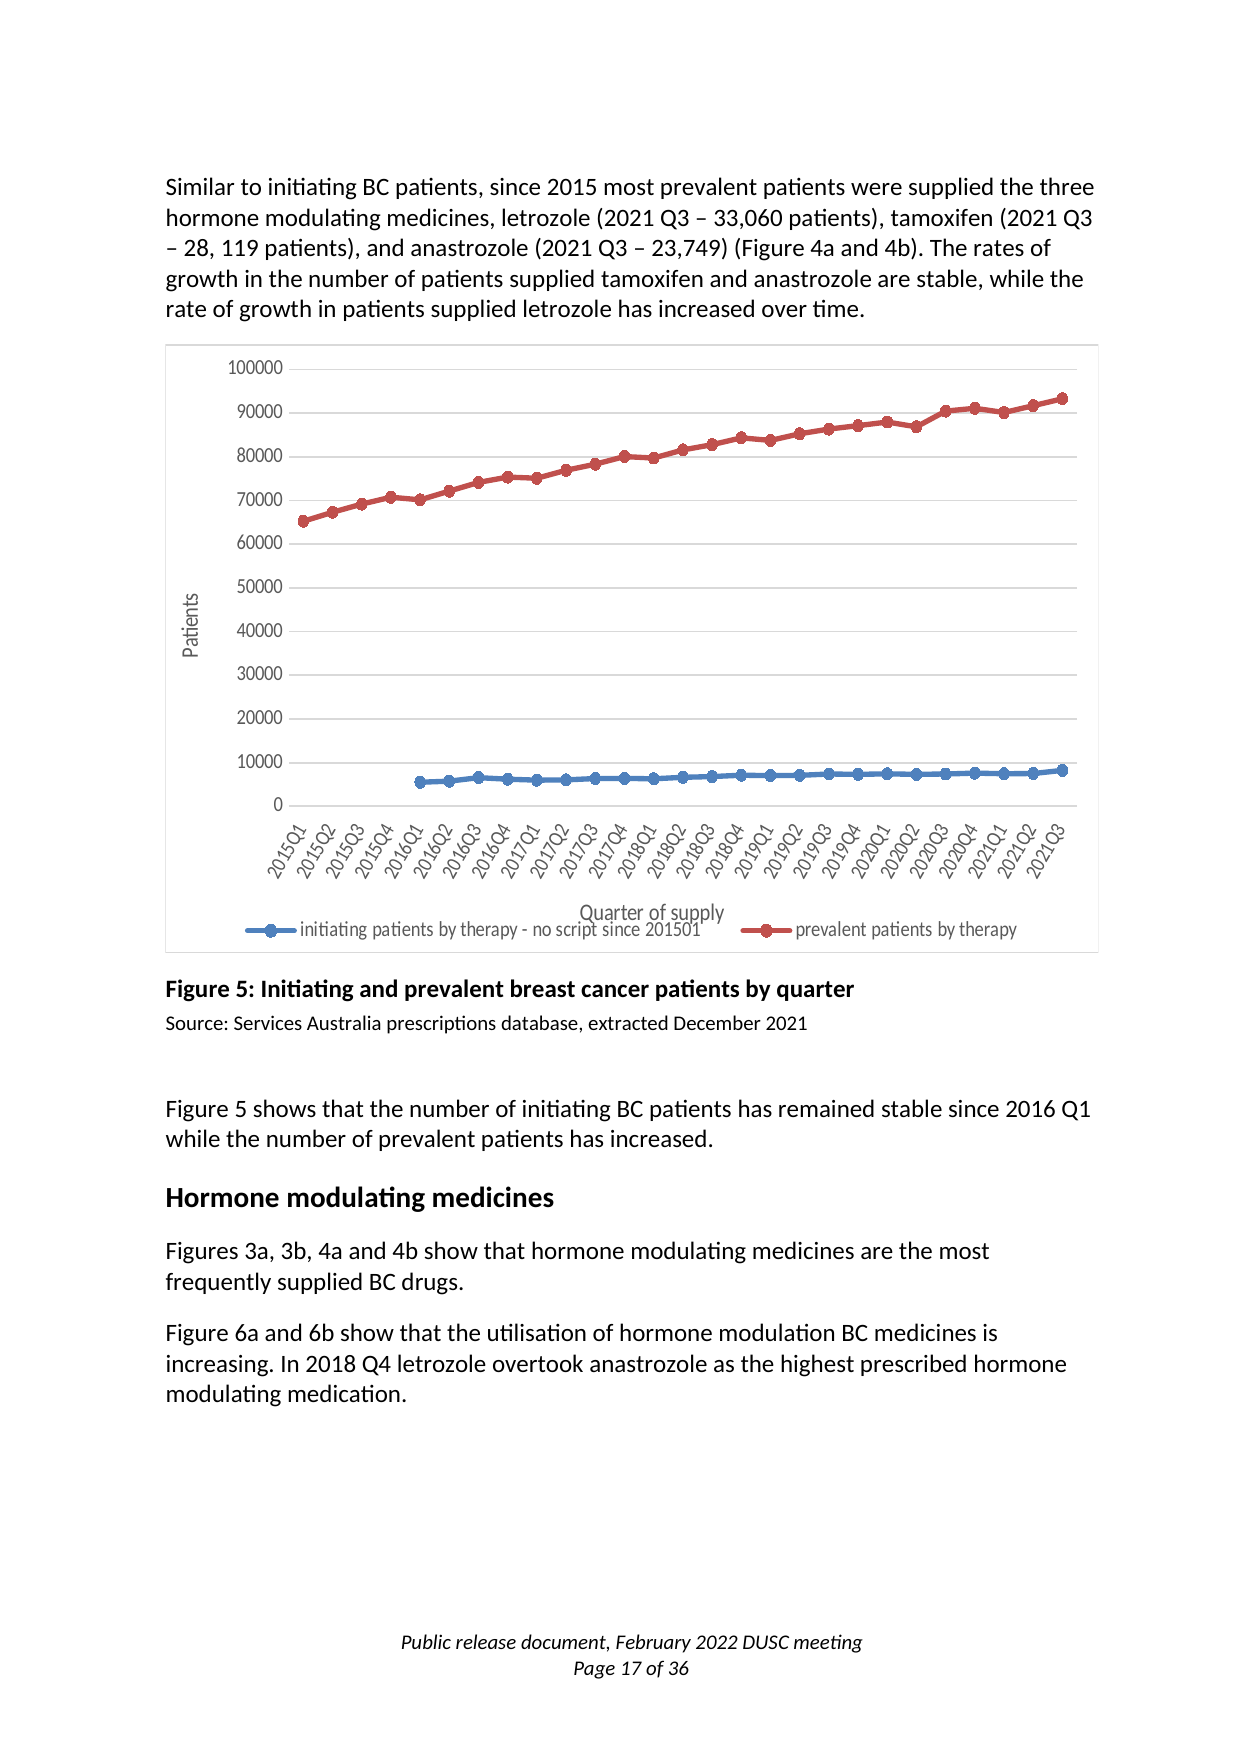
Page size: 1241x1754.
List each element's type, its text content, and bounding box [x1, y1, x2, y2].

title Figure 5: Initiating and prevalent breast cancer patients by quarter [165, 973, 1110, 1004]
text Figure 6a and 6b show that the utilisation of hormone modulation BC medicines is increasing. In 2018 Q4 letrozole overtook anastrozole as the highest prescribed hormone modulating medication. [165, 1317, 1098, 1409]
subtitle Hormone modulating medicines [165, 1179, 1098, 1215]
text Figures 3a, 3b, 4a and 4b show that hormone modulating medicines are the most frequently supplied BC drugs. [165, 1236, 1098, 1297]
text Source: Services Australia prescriptions database, extracted December 2021 [165, 1010, 1098, 1035]
text Similar to initiating BC patients, since 2015 most prevalent patients were supplied the three hormone modulating medicines, letrozole (2021 Q3 – 33,060 patients), tamoxifen (2021 Q3 – 28, 119 patients), and anastrozole (2021 Q3 – 23,749) (Figure 4a and 4b). The rates of growth in the number of patients supplied tamoxifen and anastrozole are stable, while the rate of growth in patients supplied letrozole has increased over time. [165, 171, 1098, 324]
text Figure 5 shows that the number of initiating BC patients has remained stable since 2016 Q1 while the number of prevalent patients has increased. [165, 1093, 1098, 1154]
